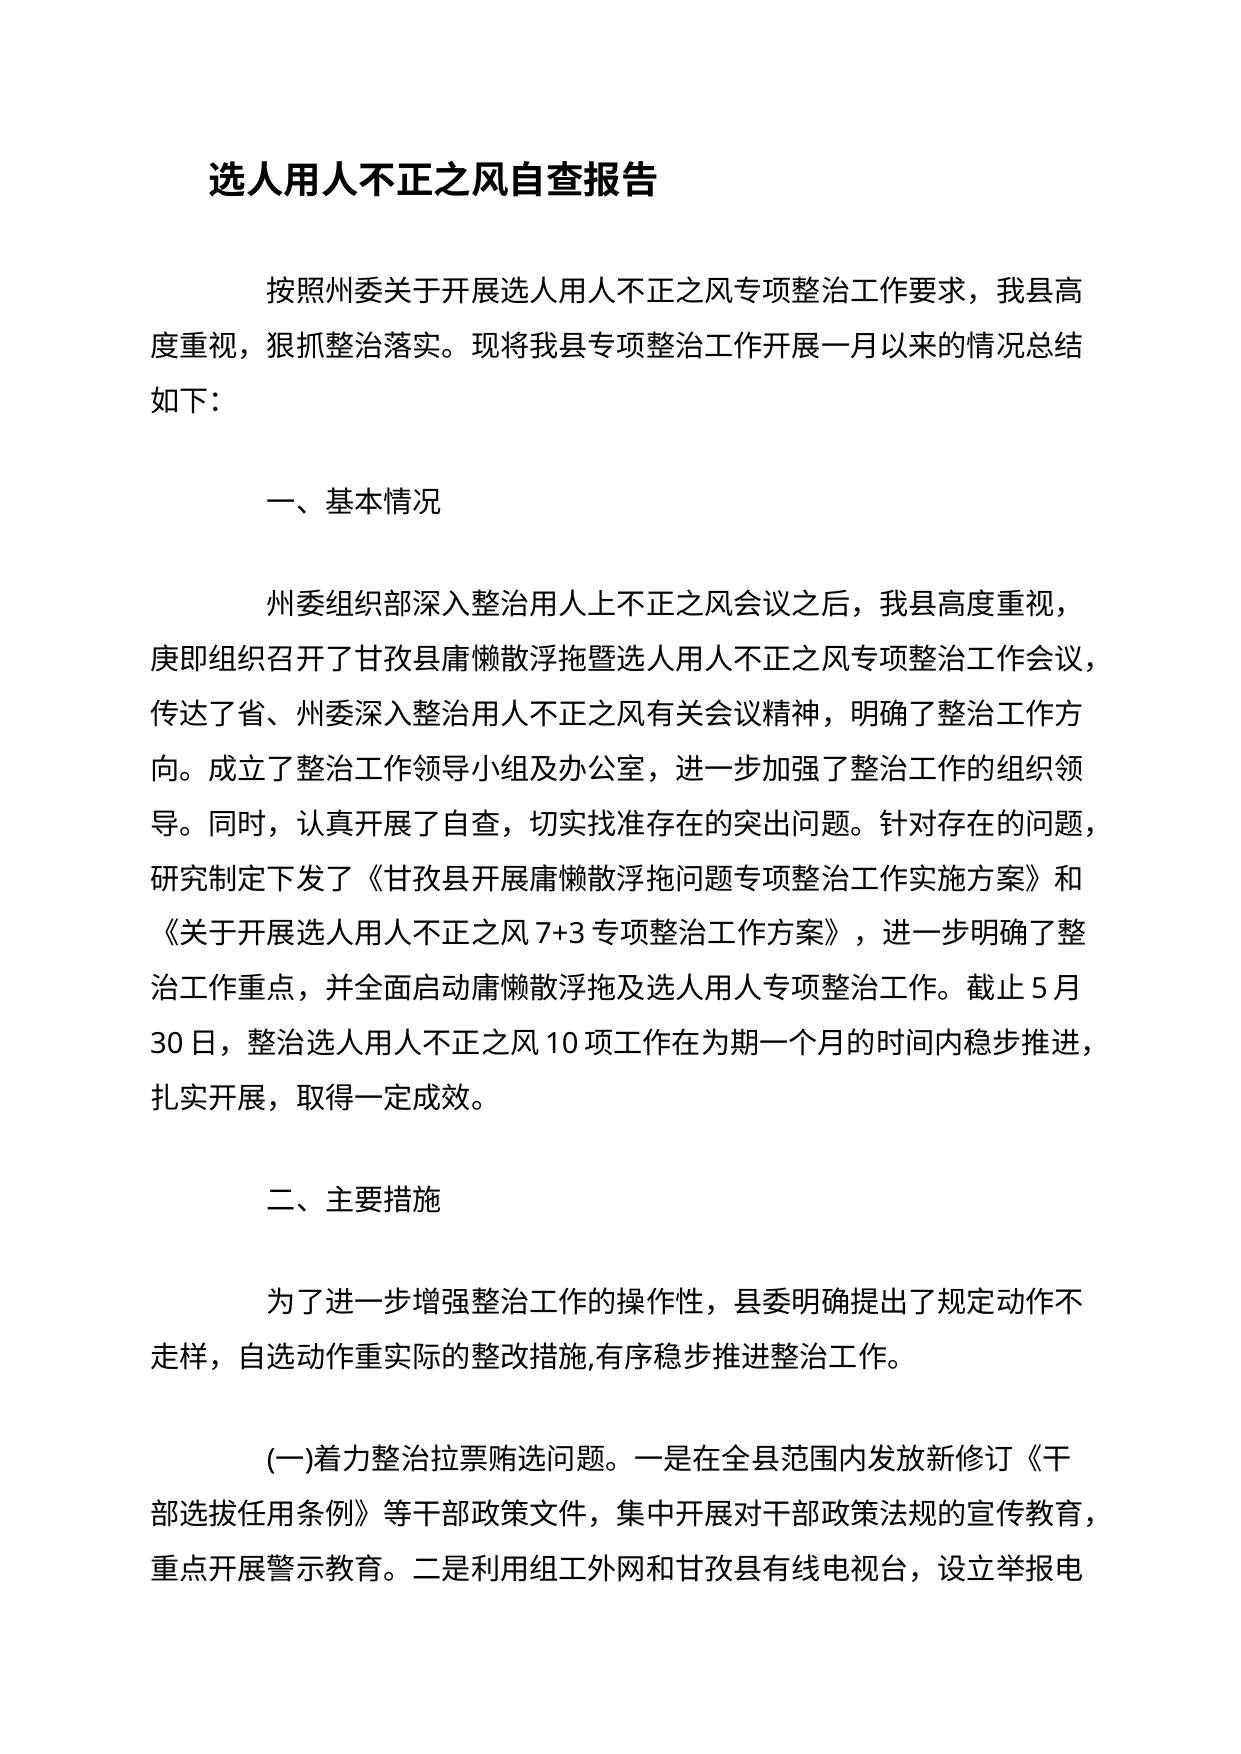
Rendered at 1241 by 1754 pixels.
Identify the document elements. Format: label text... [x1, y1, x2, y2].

text 按照州委关于开展选人用人不正之风专项整治工作要求，我县高度重视，狠抓整治落实。现将我县专项整治工作开展一月以来的情况总结如下： [150, 267, 1090, 419]
text 二、主要措施 [150, 1177, 1090, 1219]
text 为了进一步增强整治工作的操作性，县委明确提出了规定动作不走样，自选动作重实际的整改措施,有序稳步推进整治工作。 [150, 1279, 1090, 1376]
text 州委组织部深入整治用人上不正之风会议之后，我县高度重视，庚即组织召开了甘孜县庸懒散浮拖暨选人用人不正之风专项整治工作会议，传达了省、州委深入整治用人不正之风有关会议精神，明确了整治工作方向。成立了整治工作领导小组及办公室，进一步加强了整治工作的组织领导。同时，认真开展了自查，切实找准存在的突出问题。针对存在的问题，研究制定下发了《甘孜县开展庸懒散浮拖问题专项整治工作实施方案》和《关于开展选人用人不正之风7+3专项整治工作方案》，进一步明确了整治工作重点，并全面启动庸懒散浮拖及选人用人专项整治工作。截止5月30日，整治选人用人不正之风10项工作在为期一个月的时间内稳步推进，扎实开展，取得一定成效。 [150, 581, 1090, 1117]
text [150, 1436, 1090, 1588]
text 一、基本情况 [150, 479, 1090, 521]
text 选人用人不正之风自查报告 [150, 150, 1090, 204]
